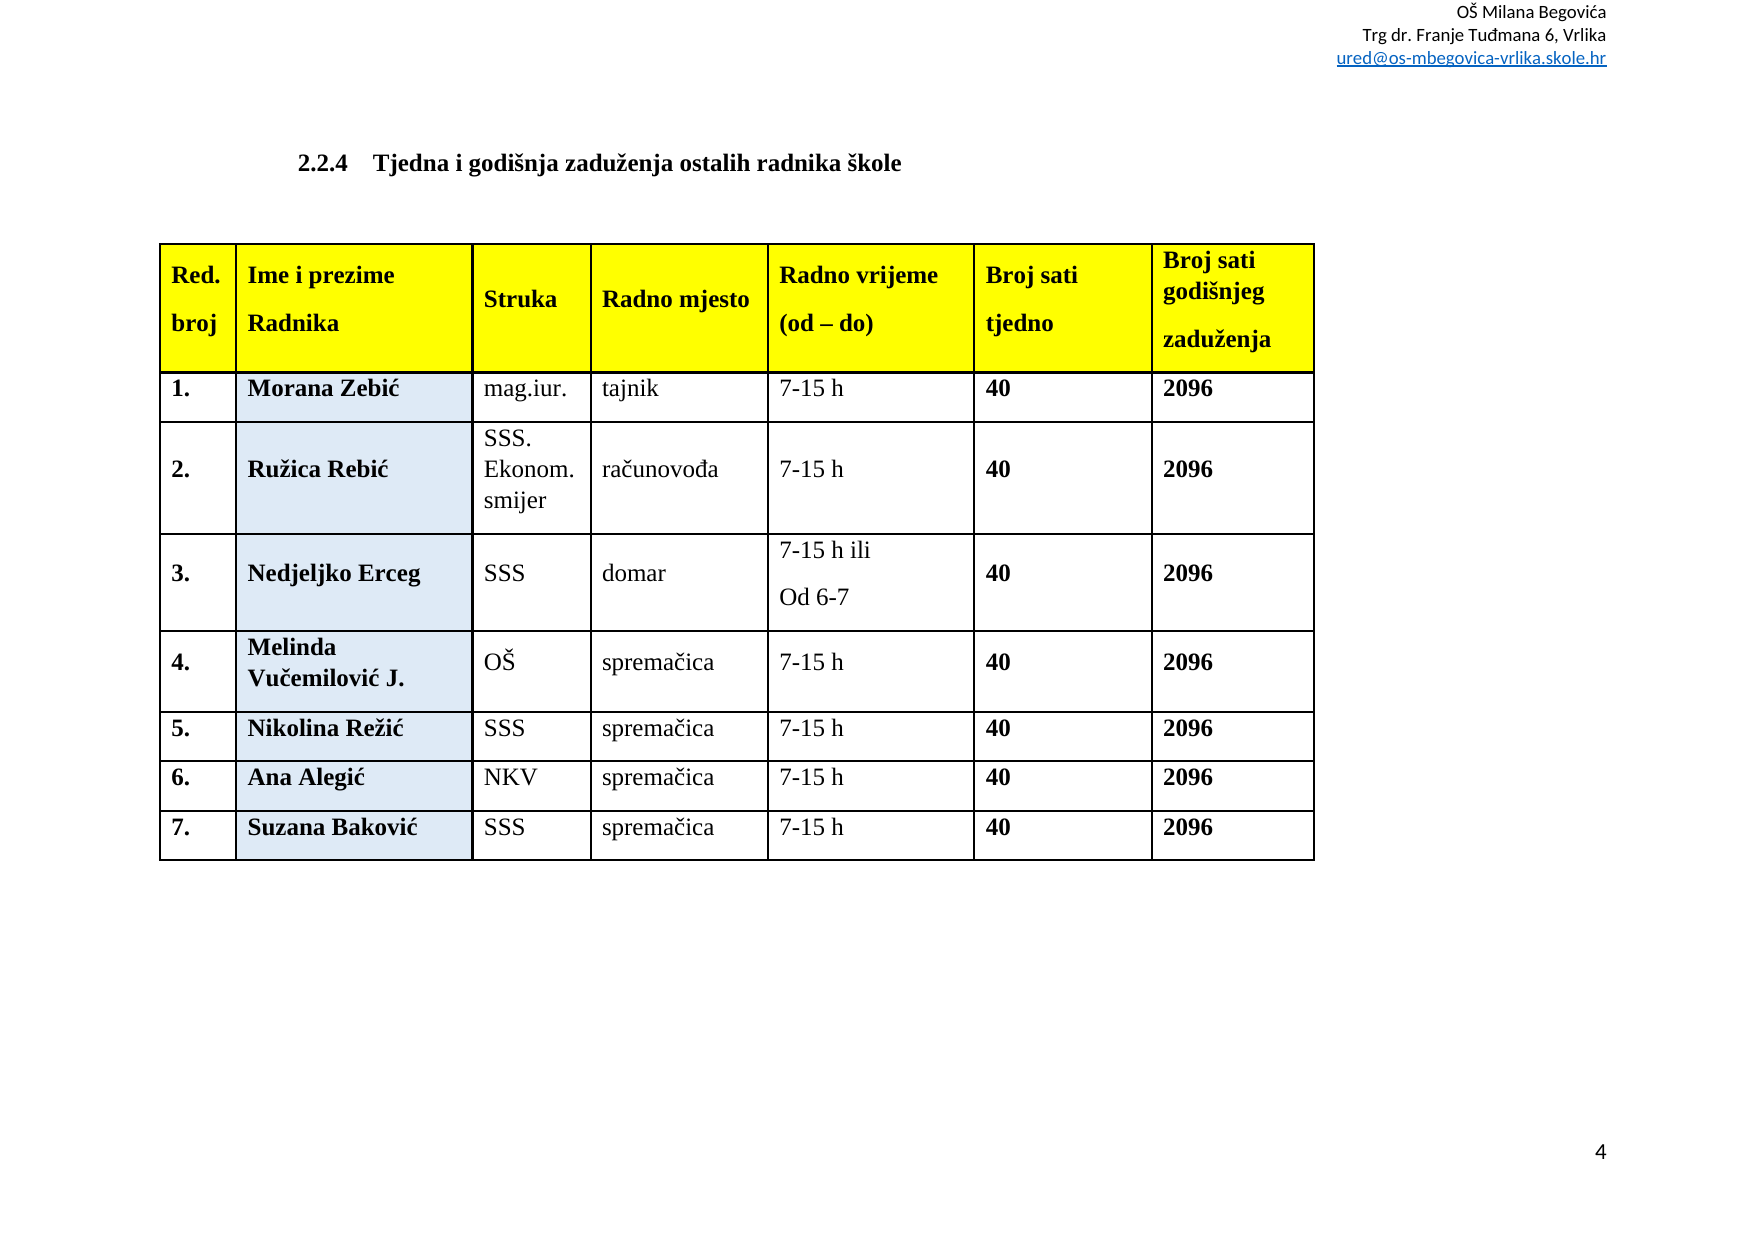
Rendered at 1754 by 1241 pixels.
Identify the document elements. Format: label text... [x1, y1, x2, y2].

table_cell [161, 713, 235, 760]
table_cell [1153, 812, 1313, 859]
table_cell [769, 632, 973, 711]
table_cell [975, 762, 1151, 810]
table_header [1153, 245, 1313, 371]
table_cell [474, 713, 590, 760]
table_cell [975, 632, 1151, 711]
list Tjedna i godišnja zaduženja ostalih radnika škole [298, 148, 1606, 176]
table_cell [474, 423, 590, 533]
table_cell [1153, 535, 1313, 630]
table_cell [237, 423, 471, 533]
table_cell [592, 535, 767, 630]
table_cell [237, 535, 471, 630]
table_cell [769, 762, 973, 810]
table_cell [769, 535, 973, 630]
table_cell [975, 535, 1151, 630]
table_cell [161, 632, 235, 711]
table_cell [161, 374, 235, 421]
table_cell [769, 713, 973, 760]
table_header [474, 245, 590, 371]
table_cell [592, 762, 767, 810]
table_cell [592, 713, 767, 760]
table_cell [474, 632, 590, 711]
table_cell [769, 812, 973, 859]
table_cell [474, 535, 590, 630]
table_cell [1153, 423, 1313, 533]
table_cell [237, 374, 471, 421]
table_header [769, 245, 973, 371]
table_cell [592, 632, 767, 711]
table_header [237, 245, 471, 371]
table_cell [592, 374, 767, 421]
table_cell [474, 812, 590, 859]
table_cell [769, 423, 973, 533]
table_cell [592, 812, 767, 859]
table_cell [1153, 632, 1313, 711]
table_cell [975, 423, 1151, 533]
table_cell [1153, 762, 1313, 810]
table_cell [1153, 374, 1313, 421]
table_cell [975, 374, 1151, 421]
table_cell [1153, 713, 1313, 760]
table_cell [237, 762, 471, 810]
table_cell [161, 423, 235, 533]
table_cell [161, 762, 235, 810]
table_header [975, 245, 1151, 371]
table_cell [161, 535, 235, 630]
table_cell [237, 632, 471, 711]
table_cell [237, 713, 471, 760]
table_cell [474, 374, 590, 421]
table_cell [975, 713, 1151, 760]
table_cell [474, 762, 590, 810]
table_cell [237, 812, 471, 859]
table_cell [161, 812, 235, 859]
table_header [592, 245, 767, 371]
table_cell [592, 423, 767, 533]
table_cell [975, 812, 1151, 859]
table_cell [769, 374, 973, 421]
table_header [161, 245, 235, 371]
